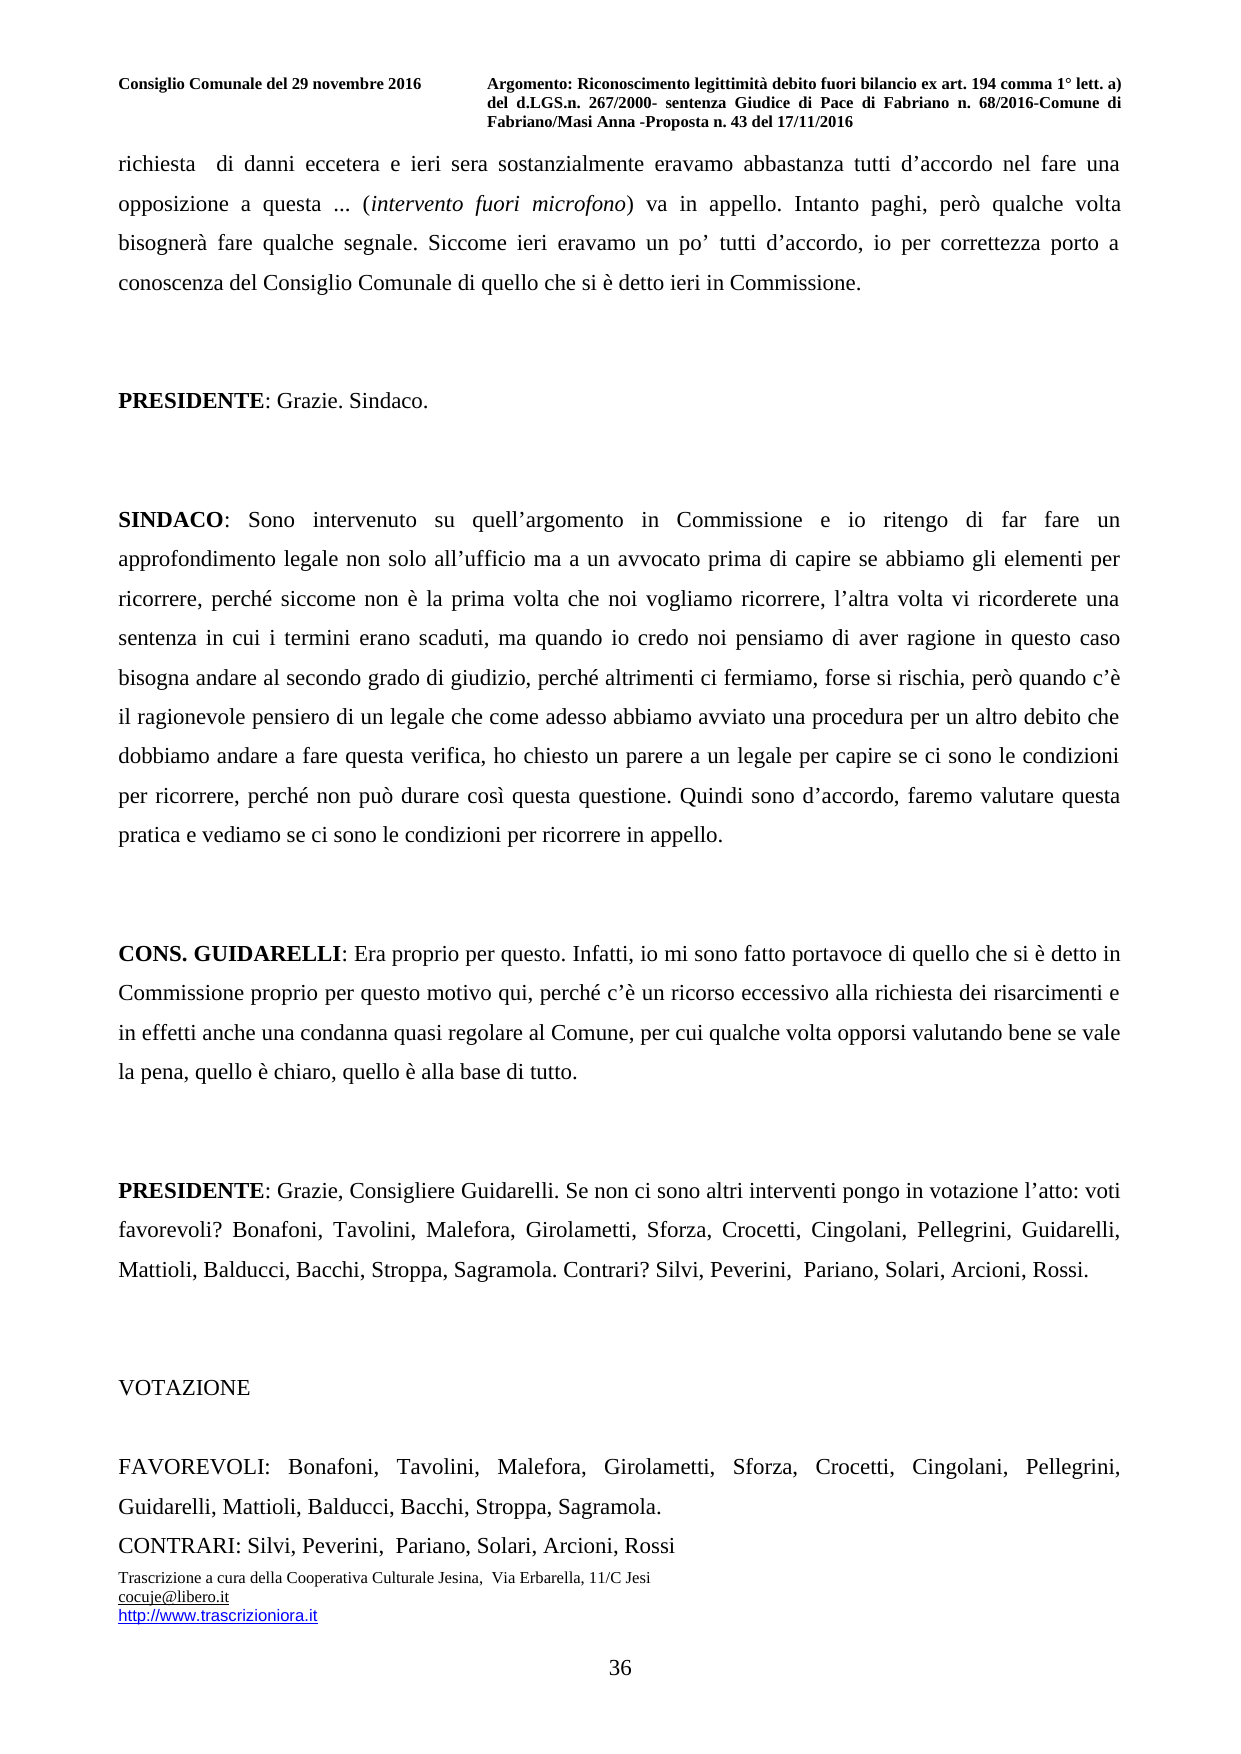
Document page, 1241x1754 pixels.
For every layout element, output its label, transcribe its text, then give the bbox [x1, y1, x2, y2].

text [118, 150, 1122, 295]
text PRESIDENTE: Grazie, Consigliere Guidarelli. Se non ci sono altri interventi pongo in votazione l’atto: voti favorevoli? Bonafoni, Tavolini, Malefora, Girolametti, Sforza, Crocetti, Cingolani, Pellegrini, Guidarelli, Mattioli, Balducci, Bacchi, Stroppa, Sagramola. Contrari? Silvi, Peverini, Pariano, Solari, Arcioni, Rossi. [118, 1177, 1122, 1282]
text PRESIDENTE: Grazie. Sindaco. [118, 387, 1122, 414]
text VOTAZIONE [118, 1374, 1122, 1401]
text CONTRARI: Silvi, Peverini, Pariano, Solari, Arcioni, Rossi [118, 1532, 1122, 1558]
text FAVOREVOLI: Bonafoni, Tavolini, Malefora, Girolametti, Sforza, Crocetti, Cingolani, Pellegrini, Guidarelli, Mattioli, Balducci, Bacchi, Stroppa, Sagramola. [118, 1453, 1122, 1519]
text SINDACO: Sono intervenuto su quell’argomento in Commissione e io ritengo di far fare un approfondimento legale non solo all’ufficio ma a un avvocato prima di capire se abbiamo gli elementi per ricorrere, perché siccome non è la prima volta che noi vogliamo ricorrere, l’altra volta vi ricorderete una sentenza in cui i termini erano scaduti, ma quando io credo noi pensiamo di aver ragione in questo caso bisogna andare al secondo grado di giudizio, perché altrimenti ci fermiamo, forse si rischia, però quando c’è il ragionevole pensiero di un legale che come adesso abbiamo avviato una procedura per un altro debito che dobbiamo andare a fare questa verifica, ho chiesto un parere a un legale per capire se ci sono le condizioni per ricorrere, perché non può durare così questa questione. Quindi sono d’accordo, faremo valutare questa pratica e vediamo se ci sono le condizioni per ricorrere in appello. [118, 506, 1122, 848]
text CONS. GUIDARELLI: Era proprio per questo. Infatti, io mi sono fatto portavoce di quello che si è detto in Commissione proprio per questo motivo qui, perché c’è un ricorso eccessivo alla richiesta dei risarcimenti e in effetti anche una condanna quasi regolare al Comune, per cui qualche volta opporsi valutando bene se vale la pena, quello è chiaro, quello è alla base di tutto. [118, 940, 1122, 1085]
